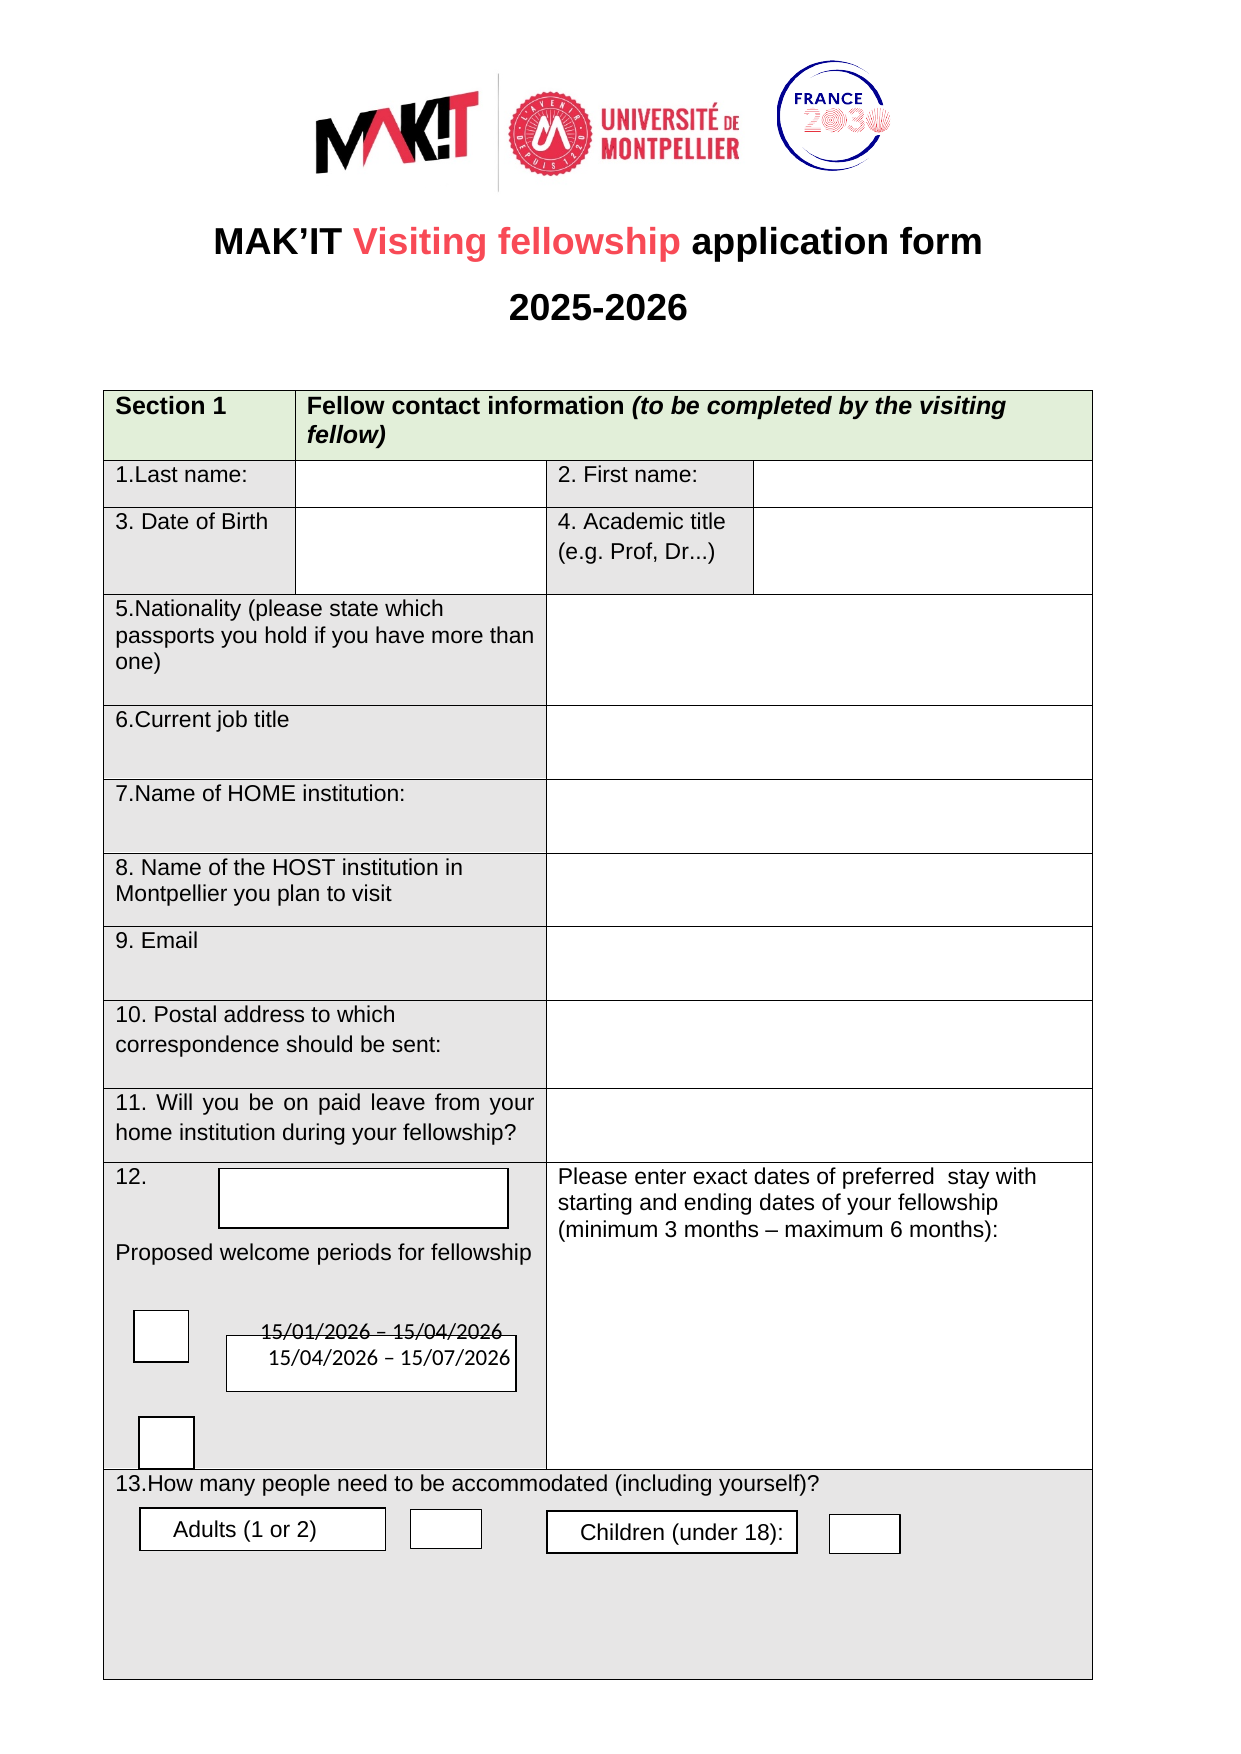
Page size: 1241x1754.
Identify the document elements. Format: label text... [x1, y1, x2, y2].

table_cell 1.Last name: [104, 461, 295, 507]
subtitle MAK’IT Visiting fellowship application form [103, 219, 1093, 262]
table_cell [547, 595, 1092, 705]
table_cell [296, 461, 546, 507]
table_cell 4. Academic title (e.g. Prof, Dr...) [547, 508, 753, 594]
table_cell 10. Postal address to which correspondence should be sent: [104, 1001, 546, 1088]
table_cell [547, 927, 1092, 1000]
table_cell 5.Nationality (please state which passports you hold if you have more than one) [104, 595, 546, 705]
table_cell 12. Proposed welcome periods for fellowship [104, 1163, 546, 1468]
table_cell [754, 508, 1092, 594]
table_cell Please enter exact dates of preferred stay with starting and ending dates of your fellowship (minimum 3 months – maximum 6 months): [547, 1163, 1092, 1468]
table_cell 8. Name of the HOST institution in Montpellier you plan to visit [104, 854, 546, 926]
table_cell 9. Email [104, 927, 546, 1000]
subtitle 2025-2026 [103, 286, 1093, 329]
picture [263, 59, 760, 201]
table_cell [547, 706, 1092, 778]
table_cell [547, 1089, 1092, 1162]
table_cell [547, 1001, 1092, 1088]
table_cell 6.Current job title [104, 706, 546, 778]
table_cell [296, 508, 546, 594]
table_cell 3. Date of Birth [104, 508, 295, 594]
picture [777, 60, 890, 171]
table_header Section 1 [104, 391, 295, 460]
table_cell 11. Will you be on paid leave from your home institution during your fellowship? [104, 1089, 546, 1162]
table_cell 7.Name of HOME institution: [104, 780, 546, 852]
table_cell [547, 780, 1092, 852]
table_cell [754, 461, 1092, 507]
table_header Fellow contact information (to be completed by the visiting fellow) [296, 391, 1092, 460]
table_cell [547, 854, 1092, 926]
table_cell 2. First name: [547, 461, 753, 507]
table_cell 13.How many people need to be accommodated (including yourself)? [104, 1470, 1092, 1679]
